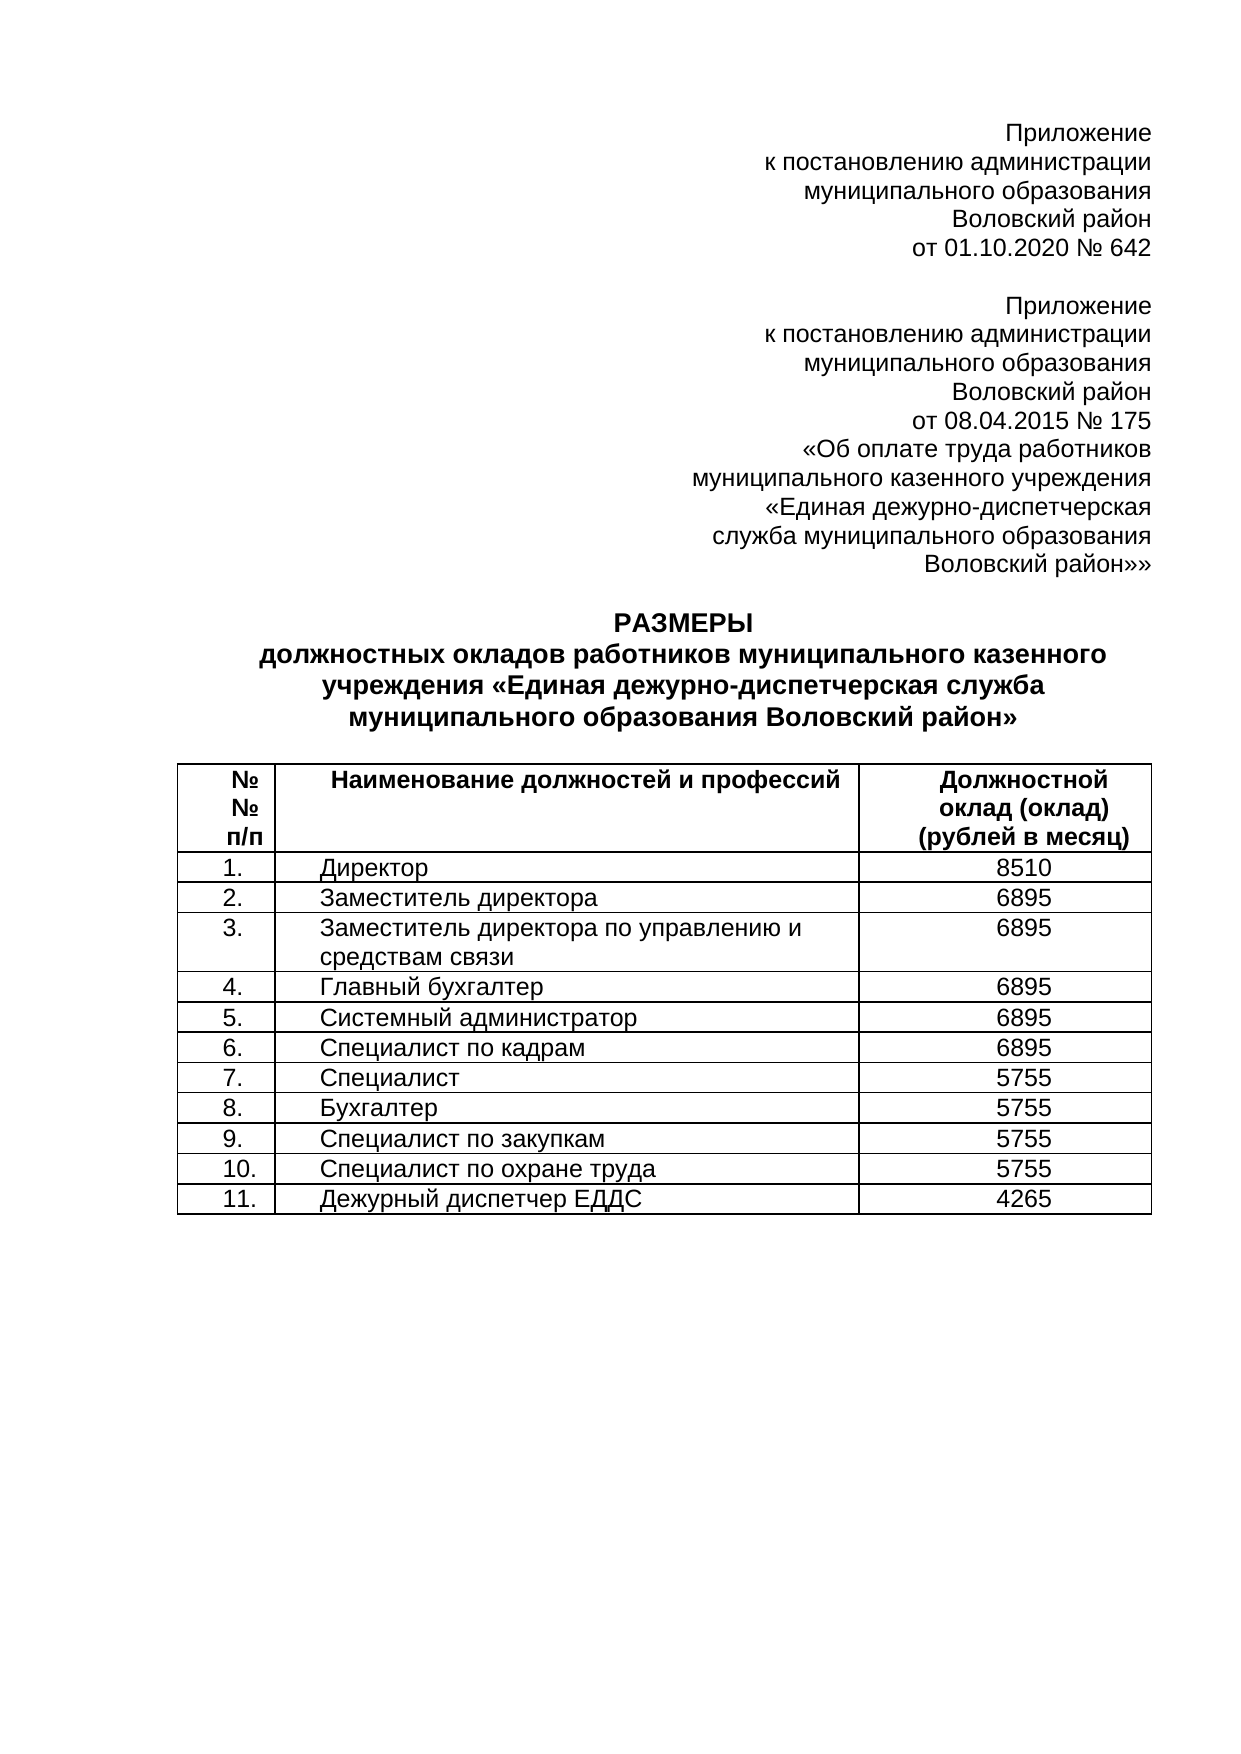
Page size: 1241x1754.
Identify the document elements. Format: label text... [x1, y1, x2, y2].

table_cell 10. [178, 1154, 274, 1183]
table_cell 8510 [860, 853, 1151, 881]
table_cell Бухгалтер [276, 1093, 858, 1122]
table_cell 3. [178, 913, 274, 971]
text «Об оплате труда работников [591, 434, 1152, 463]
table_header Наименование должностей и профессий [276, 765, 858, 851]
text служба муниципального образования [591, 521, 1152, 549]
table_cell Специалист по кадрам [276, 1033, 858, 1062]
table_cell Специалист [276, 1063, 858, 1092]
table_cell 6895 [860, 913, 1151, 971]
text к постановлению администрации [591, 319, 1152, 348]
table_cell 2. [178, 883, 274, 912]
table_cell 5. [178, 1003, 274, 1031]
text от 08.04.2015 № 175 [591, 406, 1152, 434]
text муниципального казенного учреждения [591, 463, 1152, 492]
text муниципального образования [591, 176, 1152, 204]
table_cell 11. [178, 1185, 274, 1213]
table_cell 5755 [860, 1124, 1151, 1152]
text Воловский район»» [591, 549, 1152, 578]
table_cell 7. [178, 1063, 274, 1092]
text Воловский район [591, 377, 1152, 406]
table_header №№ п/п [178, 765, 274, 851]
table_cell Директор [276, 853, 858, 881]
text муниципального образования [591, 348, 1152, 377]
table_cell 5755 [860, 1063, 1151, 1092]
table_cell 5755 [860, 1154, 1151, 1183]
table_cell 9. [178, 1124, 274, 1152]
table_cell Заместитель директора по управлению и средствам связи [276, 913, 858, 971]
text «Единая дежурно-диспетчерская [591, 492, 1152, 521]
table_cell 6895 [860, 1003, 1151, 1031]
text РАЗМЕРЫ [215, 607, 1152, 638]
table_cell 6895 [860, 972, 1151, 1001]
table_cell 4265 [860, 1185, 1151, 1213]
table_cell Системный администратор [276, 1003, 858, 1031]
text Приложение [591, 291, 1152, 319]
table_cell 5755 [860, 1093, 1151, 1122]
table_cell Главный бухгалтер [276, 972, 858, 1001]
table_cell 6895 [860, 1033, 1151, 1062]
text Воловский район [591, 204, 1152, 233]
table_cell 4. [178, 972, 274, 1001]
table_cell 1. [178, 853, 274, 881]
table_cell Заместитель директора [276, 883, 858, 912]
table_cell Дежурный диспетчер ЕДДС [276, 1185, 858, 1213]
table_cell 8. [178, 1093, 274, 1122]
text от 01.10.2020 № 642 [591, 233, 1152, 262]
table_header Должностной оклад (оклад) (рублей в месяц) [860, 765, 1151, 851]
table_cell 6895 [860, 883, 1151, 912]
text должностных окладов работников муниципального казенного учреждения «Единая дежурно-диспетчерская служба муниципального образования Воловский район» [215, 638, 1152, 732]
text к постановлению администрации [591, 147, 1152, 176]
table_cell Специалист по закупкам [276, 1124, 858, 1152]
table_cell Специалист по охране труда [276, 1154, 858, 1183]
table_cell 6. [178, 1033, 274, 1062]
text Приложение [591, 118, 1152, 147]
